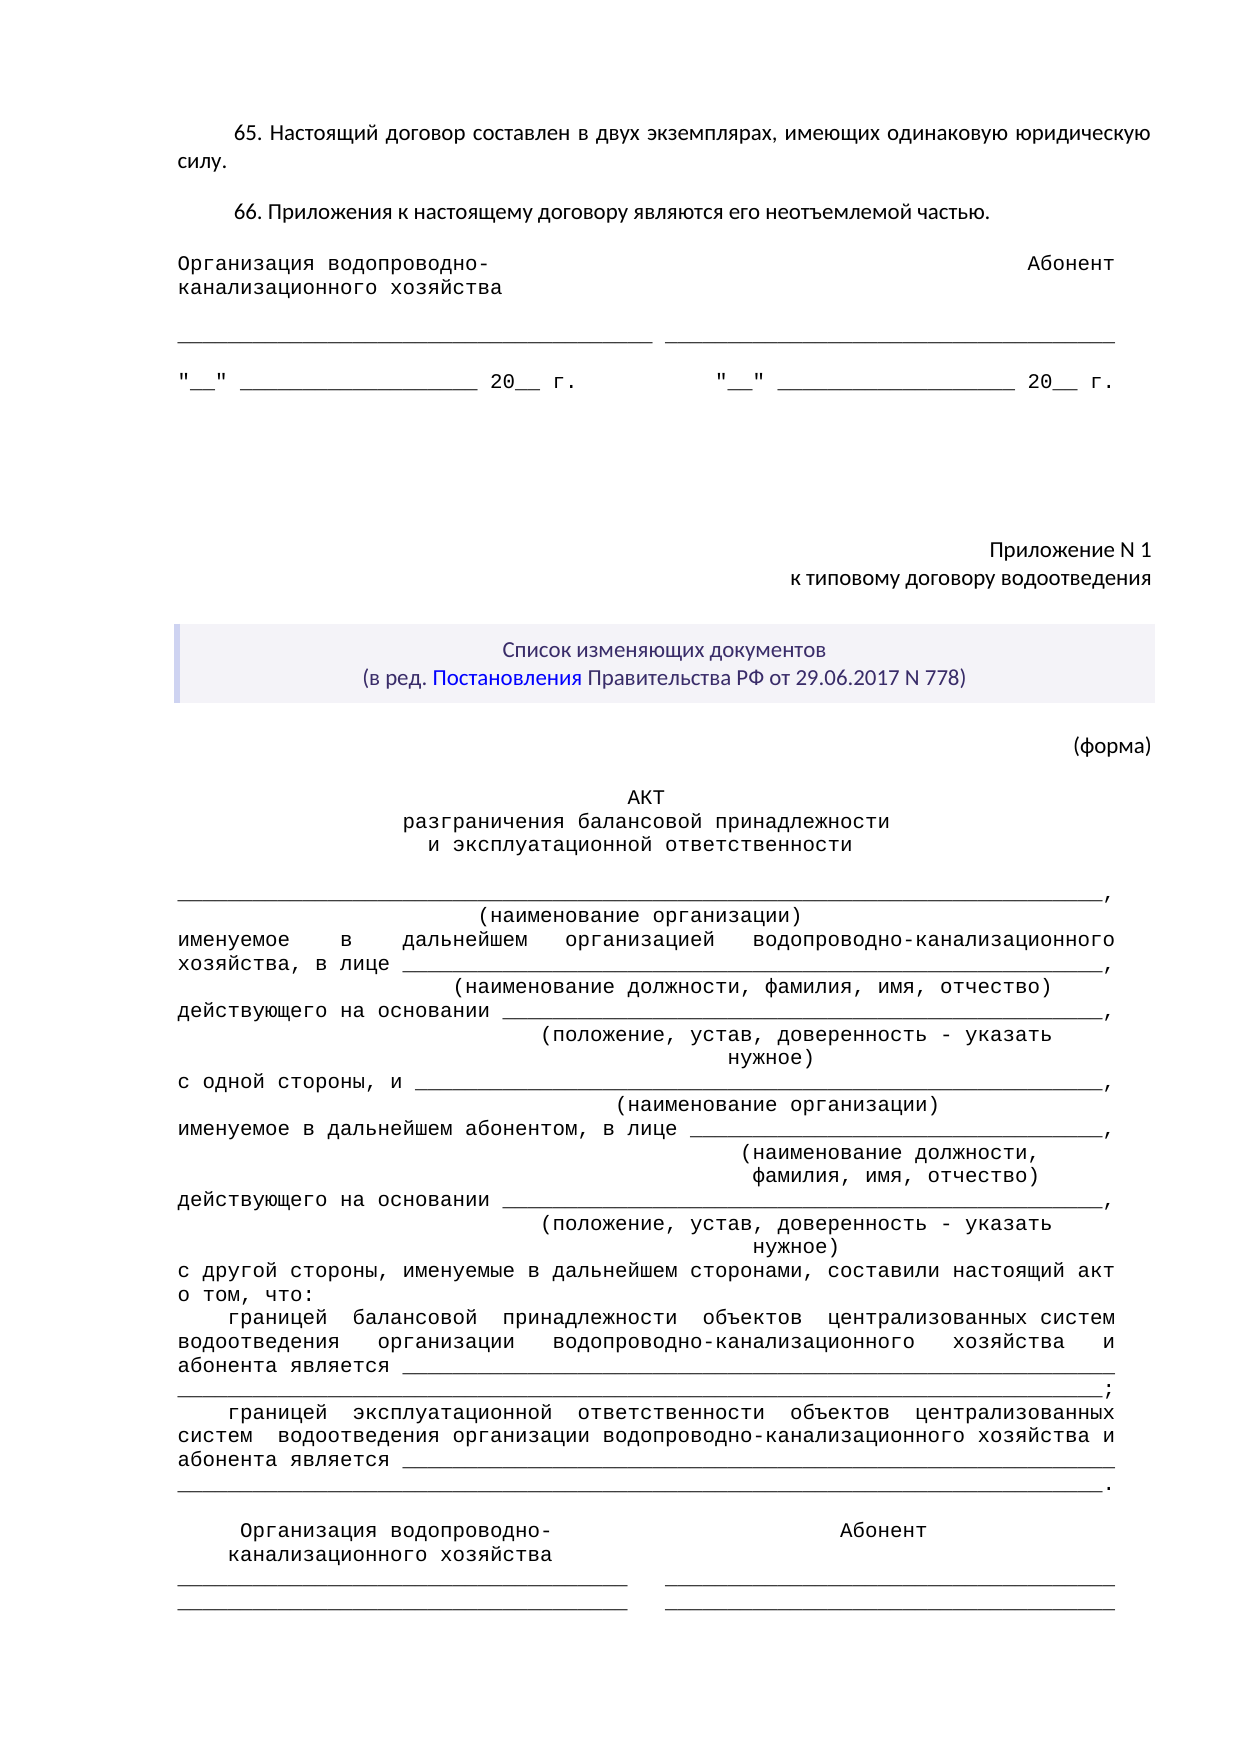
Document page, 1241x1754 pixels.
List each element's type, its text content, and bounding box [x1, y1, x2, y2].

text (наименование организации) [177, 905, 1152, 929]
text действующего на основании ________________________________________________, [177, 1189, 1152, 1213]
text "__" ___________________ 20__ г. "__" ___________________ 20__ г. [177, 371, 1152, 395]
text __________________________________________________________________________, [177, 882, 1152, 905]
text границей балансовой принадлежности объектов централизованных систем [177, 1307, 1152, 1331]
text канализационного хозяйства [177, 1544, 1152, 1567]
text (положение, устав, доверенность - указать [177, 1213, 1152, 1236]
text к типовому договору водоотведения [177, 563, 1152, 591]
text именуемое в дальнейшем организацией водопроводно-канализационного [177, 929, 1152, 953]
text АКТ [177, 787, 1152, 811]
text нужное) [177, 1047, 1152, 1071]
text с одной стороны, и _______________________________________________________, [177, 1071, 1152, 1094]
text ______________________________________ ____________________________________ [177, 324, 1152, 348]
text водоотведения организации водопроводно-канализационного хозяйства и [177, 1331, 1152, 1354]
text фамилия, имя, отчество) [177, 1165, 1152, 1189]
text __________________________________________________________________________. [177, 1473, 1152, 1496]
text и эксплуатационной ответственности [177, 834, 1152, 858]
text __________________________________________________________________________; [177, 1378, 1152, 1402]
text 66. Приложения к настоящему договору являются его неотъемлемой частью. [177, 197, 1152, 225]
text границей эксплуатационной ответственности объектов централизованных [177, 1402, 1152, 1426]
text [177, 1567, 1152, 1591]
text 65. Настоящий договор составлен в двух экземплярах, имеющих одинаковую юридическую силу. [177, 118, 1152, 174]
text Организация водопроводно- Абонент [177, 253, 1152, 277]
text канализационного хозяйства [177, 277, 1152, 300]
text систем водоотведения организации водопроводно-канализационного хозяйства и [177, 1426, 1152, 1449]
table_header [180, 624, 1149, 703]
text именуемое в дальнейшем абонентом, в лице _________________________________, [177, 1118, 1152, 1142]
text (форма) [177, 731, 1152, 759]
text действующего на основании ________________________________________________, [177, 1000, 1152, 1023]
text (наименование организации) [177, 1094, 1152, 1118]
text Организация водопроводно- Абонент [177, 1520, 1152, 1544]
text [177, 1591, 1152, 1615]
text абонента является _________________________________________________________ [177, 1449, 1152, 1473]
text разграничения балансовой принадлежности [177, 811, 1152, 834]
text хозяйства, в лице ________________________________________________________, [177, 953, 1152, 976]
text нужное) [177, 1236, 1152, 1260]
text Приложение N 1 [177, 535, 1152, 563]
text (наименование должности, фамилия, имя, отчество) [177, 976, 1152, 1000]
text (наименование должности, [177, 1142, 1152, 1165]
text с другой стороны, именуемые в дальнейшем сторонами, составили настоящий акт [177, 1260, 1152, 1284]
text (положение, устав, доверенность - указать [177, 1023, 1152, 1047]
text абонента является _________________________________________________________ [177, 1354, 1152, 1378]
text о том, что: [177, 1284, 1152, 1307]
